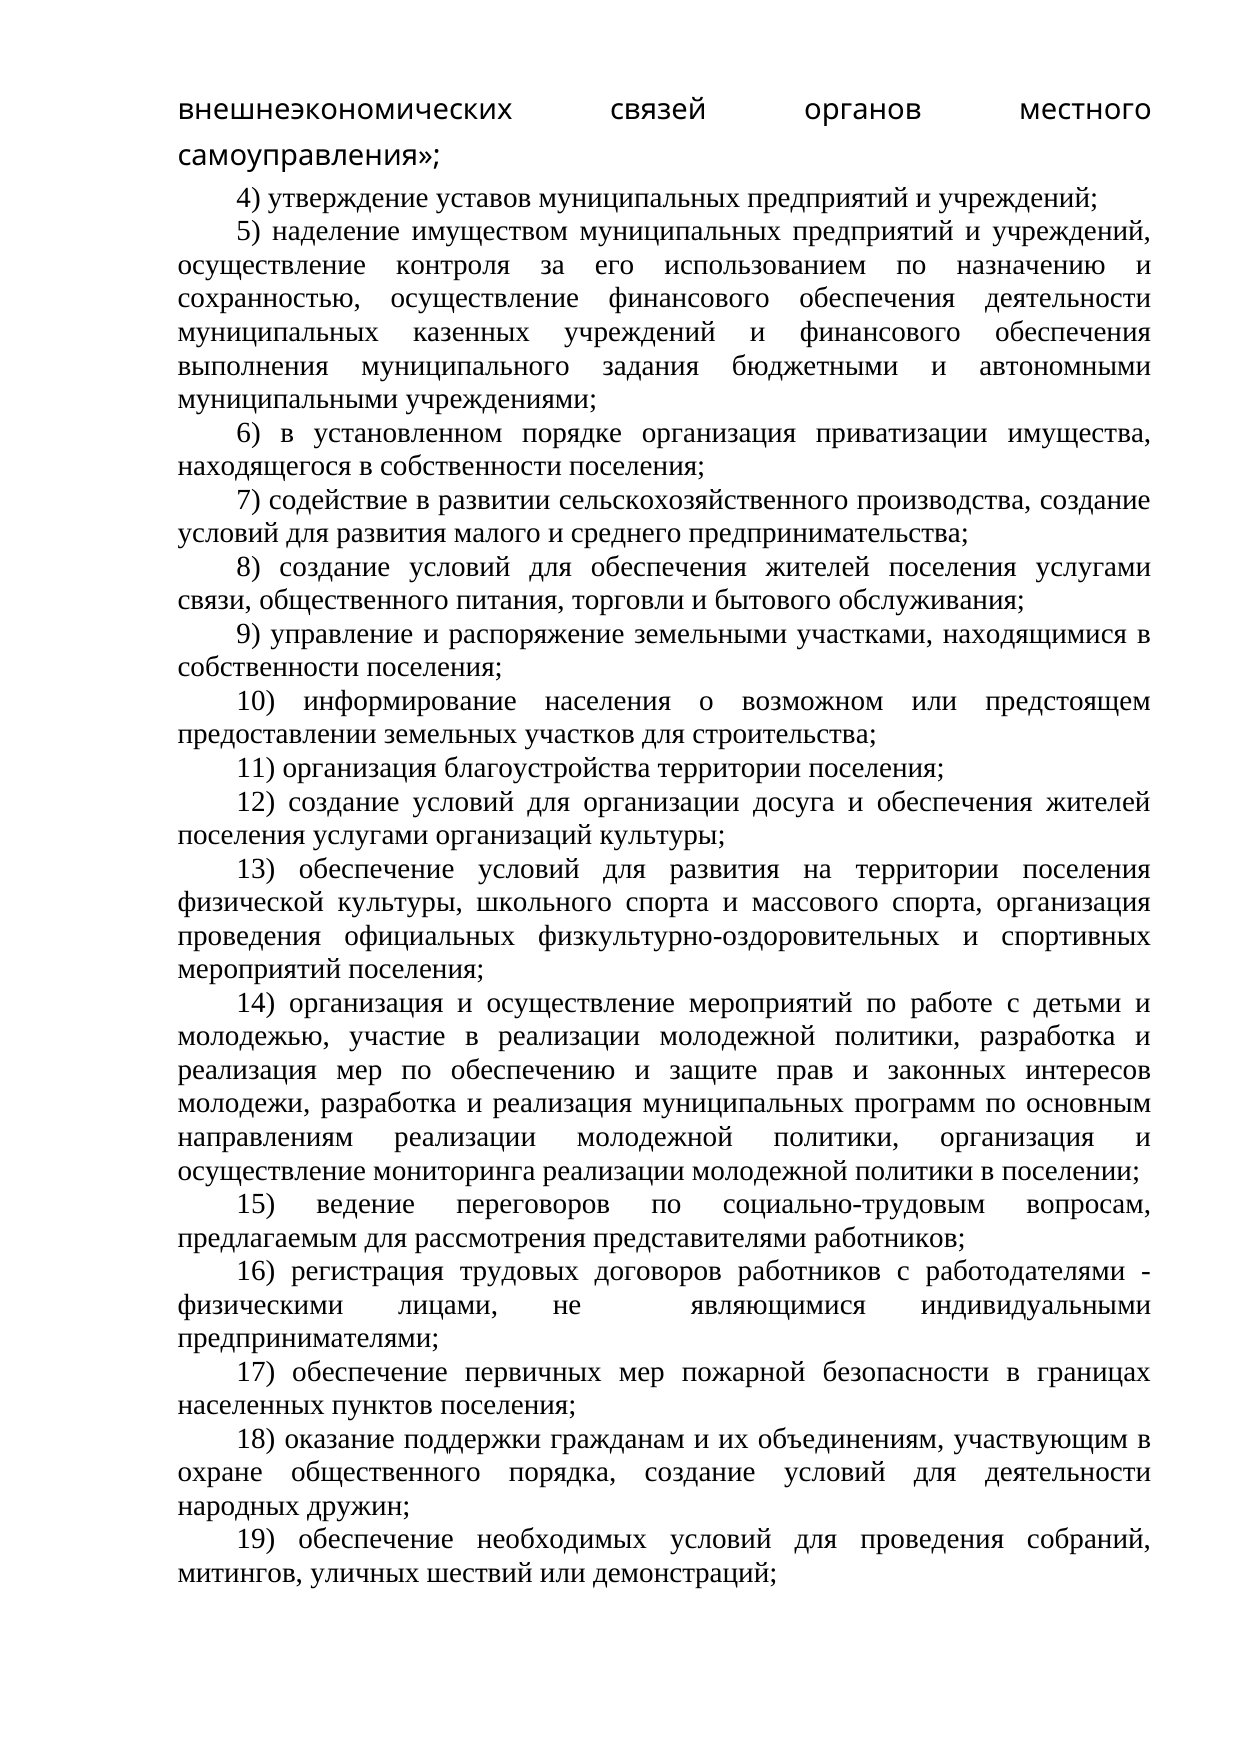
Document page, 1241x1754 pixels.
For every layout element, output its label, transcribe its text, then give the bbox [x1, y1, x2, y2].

text 12) создание условий для организации досуга и обеспечения жителей поселения услугами организаций культуры; [177, 784, 1152, 851]
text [177, 89, 1152, 174]
text 18) оказание поддержки гражданам и их объединениям, участвующим в охране общественного порядка, создание условий для деятельности народных дружин; [177, 1421, 1152, 1522]
text 13) обеспечение условий для развития на территории поселения физической культуры, школьного спорта и массового спорта, организация проведения официальных физкультурно-оздоровительных и спортивных мероприятий поселения; [177, 851, 1152, 985]
text 7) содействие в развитии сельскохозяйственного производства, создание условий для развития малого и среднего предпринимательства; [177, 482, 1152, 549]
text 17) обеспечение первичных мер пожарной безопасности в границах населенных пунктов поселения; [177, 1354, 1152, 1421]
text 19) обеспечение необходимых условий для проведения собраний, митингов, уличных шествий или демонстраций; [177, 1522, 1152, 1589]
text 5) наделение имуществом муниципальных предприятий и учреждений, осуществление контроля за его использованием по назначению и сохранностью, осуществление финансового обеспечения деятельности муниципальных казенных учреждений и финансового обеспечения выполнения муниципального задания бюджетными и автономными муниципальными учреждениями; [177, 213, 1152, 415]
text 14) организация и осуществление мероприятий по работе с детьми и молодежью, участие в реализации молодежной политики, разработка и реализация мер по обеспечению и защите прав и законных интересов молодежи, разработка и реализация муниципальных программ по основным направлениям реализации молодежной политики, организация и осуществление мониторинга реализации молодежной политики в поселении; [177, 985, 1152, 1186]
text 10) информирование населения о возможном или предстоящем предоставлении земельных участков для строительства; [177, 683, 1152, 750]
text 4) утверждение уставов муниципальных предприятий и учреждений; [177, 180, 1152, 213]
text 9) управление и распоряжение земельными участками, находящимися в собственности поселения; [177, 616, 1152, 683]
text 16) регистрация трудовых договоров работников с работодателями - физическими лицами, не являющимися индивидуальными предпринимателями; [177, 1253, 1152, 1354]
text 11) организация благоустройства территории поселения; [177, 750, 1152, 784]
text 8) создание условий для обеспечения жителей поселения услугами связи, общественного питания, торговли и бытового обслуживания; [177, 549, 1152, 616]
text 6) в установленном порядке организация приватизации имущества, находящегося в собственности поселения; [177, 415, 1152, 482]
text 15) ведение переговоров по социально-трудовым вопросам, предлагаемым для рассмотрения представителями работников; [177, 1186, 1152, 1253]
